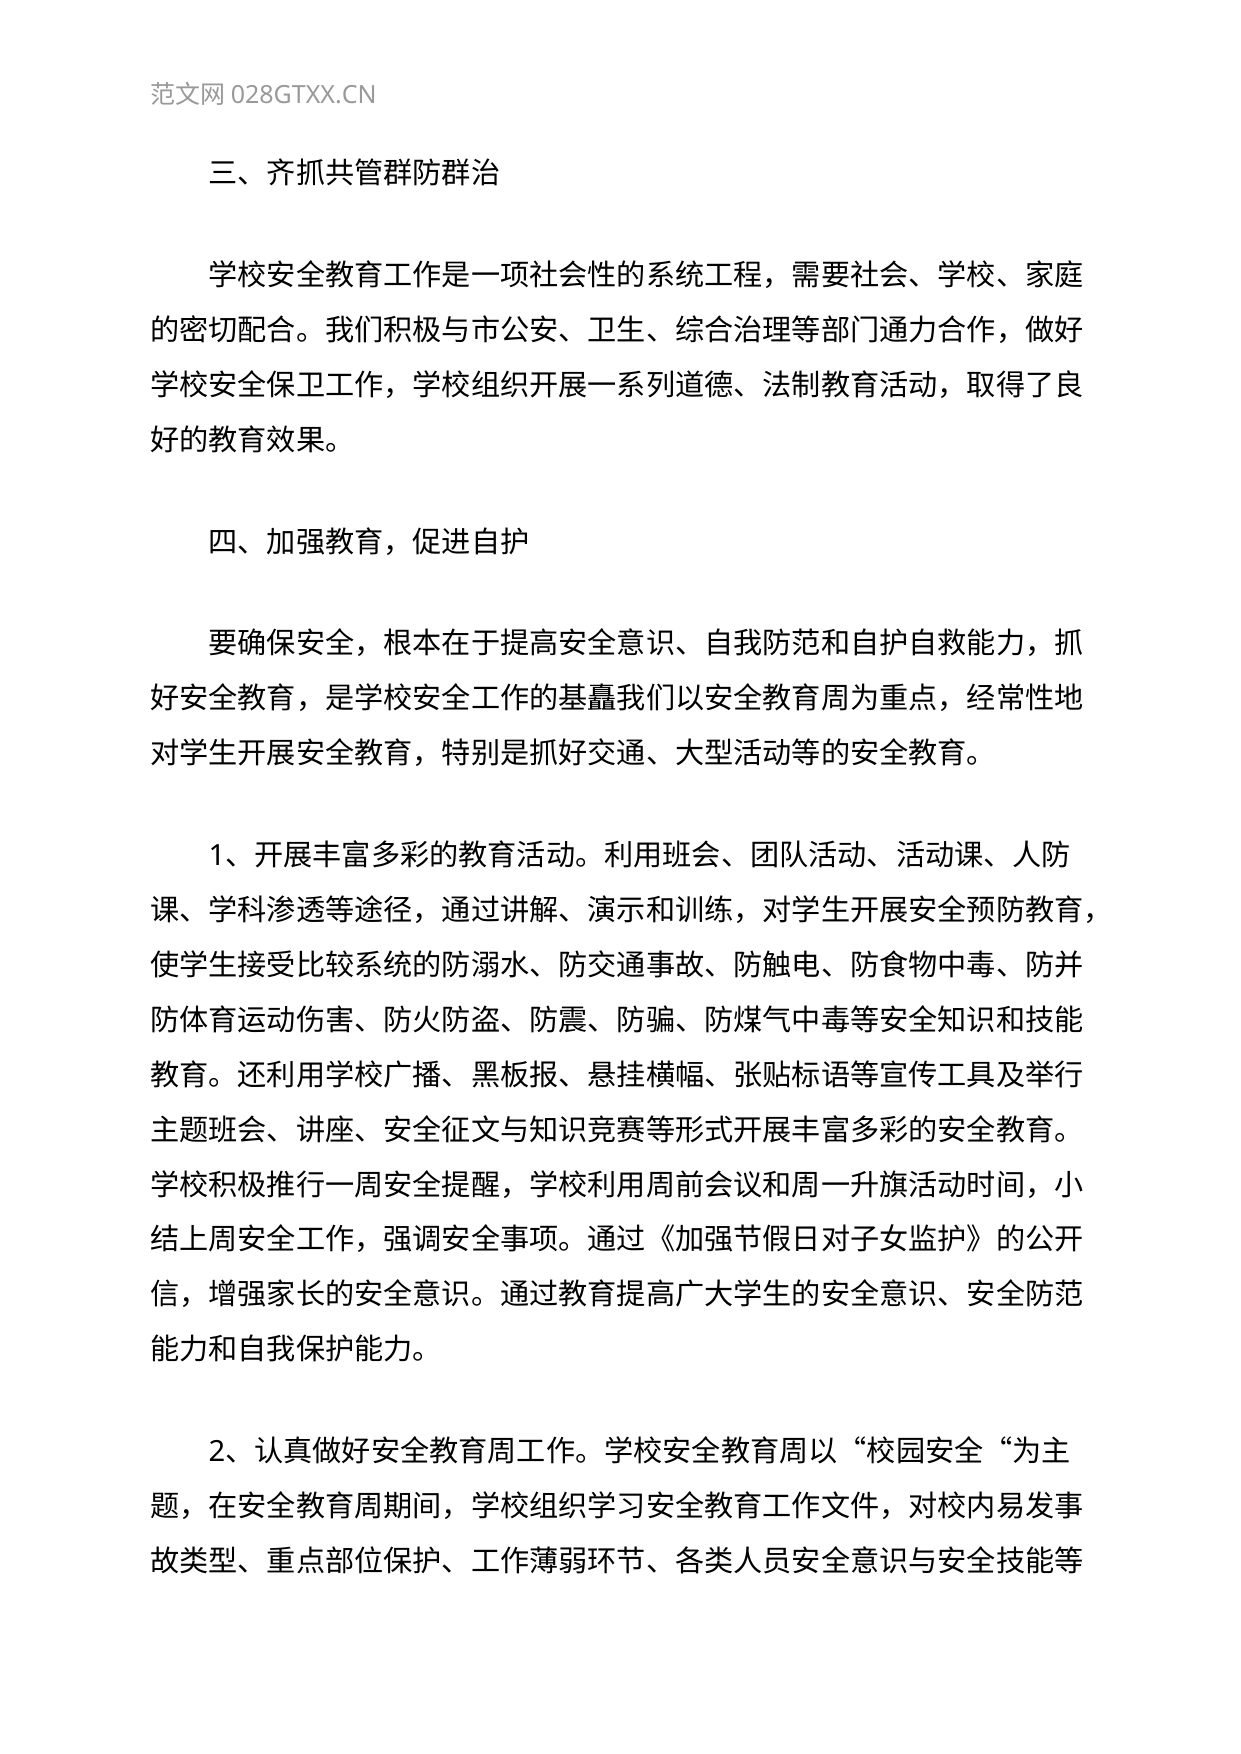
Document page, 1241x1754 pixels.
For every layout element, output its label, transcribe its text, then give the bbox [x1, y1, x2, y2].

text 四、加强教育，促进自护 [150, 518, 1090, 561]
text 三、齐抓共管群防群治 [150, 150, 1090, 192]
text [150, 1427, 1090, 1580]
text 要确保安全，根本在于提高安全意识、自我防范和自护自救能力，抓好安全教育，是学校安全工作的基矗我们以安全教育周为重点，经常性地对学生开展安全教育，特别是抓好交通、大型活动等的安全教育。 [150, 620, 1090, 772]
text 1、开展丰富多彩的教育活动。利用班会、团队活动、活动课、人防课、学科渗透等途径，通过讲解、演示和训练，对学生开展安全预防教育，使学生接受比较系统的防溺水、防交通事故、防触电、防食物中毒、防并防体育运动伤害、防火防盗、防震、防骗、防煤气中毒等安全知识和技能教育。还利用学校广播、黑板报、悬挂横幅、张贴标语等宣传工具及举行主题班会、讲座、安全征文与知识竞赛等形式开展丰富多彩的安全教育。学校积极推行一周安全提醒，学校利用周前会议和周一升旗活动时间，小结上周安全工作，强调安全事项。通过《加强节假日对子女监护》的公开信，增强家长的安全意识。通过教育提高广大学生的安全意识、安全防范能力和自我保护能力。 [150, 832, 1090, 1368]
text 学校安全教育工作是一项社会性的系统工程，需要社会、学校、家庭的密切配合。我们积极与市公安、卫生、综合治理等部门通力合作，做好学校安全保卫工作，学校组织开展一系列道德、法制教育活动，取得了良好的教育效果。 [150, 252, 1090, 459]
